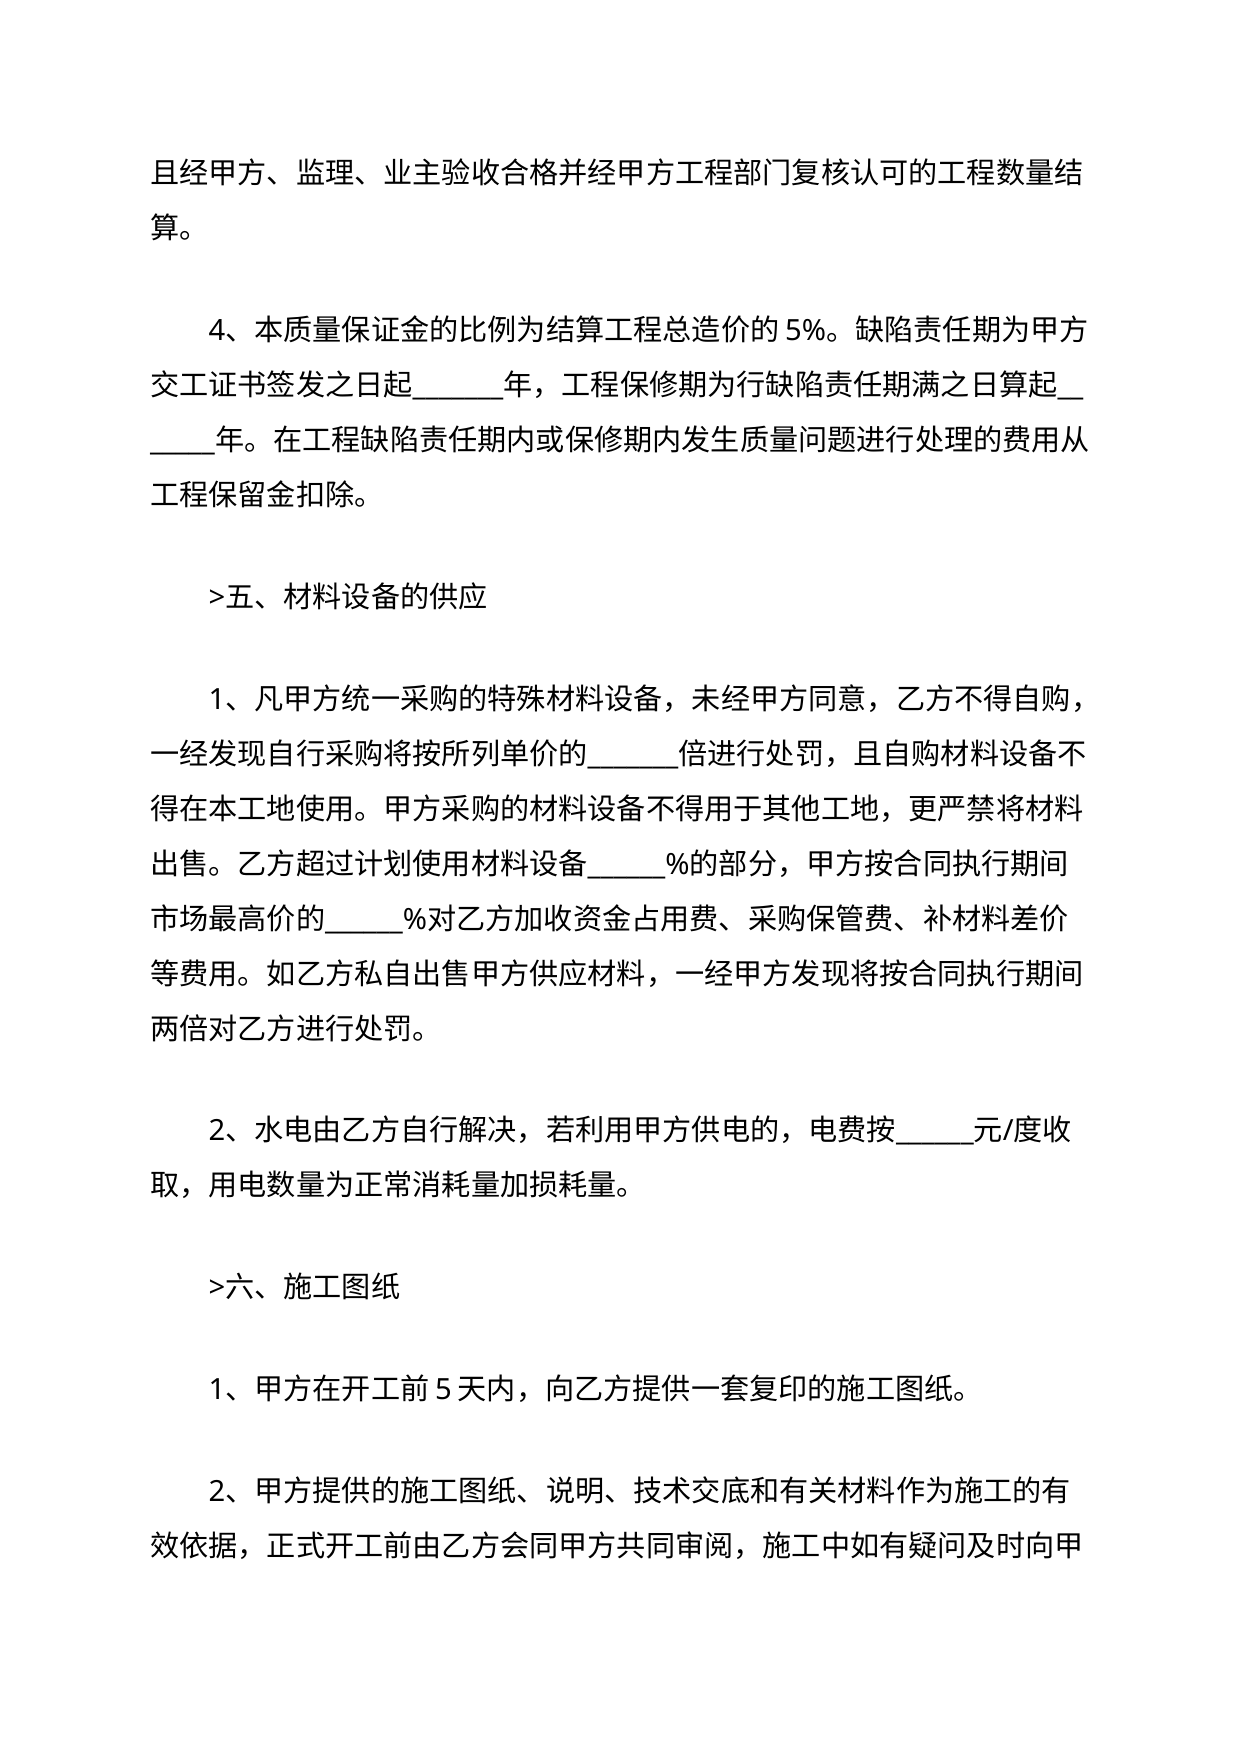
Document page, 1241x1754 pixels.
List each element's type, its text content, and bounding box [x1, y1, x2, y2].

text >五、材料设备的供应 [150, 573, 1090, 616]
text 4、本质量保证金的比例为结算工程总造价的5%。缺陷责任期为甲方交工证书签发之日起_______年，工程保修期为行缺陷责任期满之日算起_______年。在工程缺陷责任期内或保修期内发生质量问题进行处理的费用从工程保留金扣除。 [150, 307, 1090, 514]
text >六、施工图纸 [150, 1264, 1090, 1306]
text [150, 150, 1090, 247]
text 2、水电由乙方自行解决，若利用甲方供电的，电费按______元/度收取，用电数量为正常消耗量加损耗量。 [150, 1107, 1090, 1204]
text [150, 1468, 1090, 1565]
text 1、凡甲方统一采购的特殊材料设备，未经甲方同意，乙方不得自购，一经发现自行采购将按所列单价的_______倍进行处罚，且自购材料设备不得在本工地使用。甲方采购的材料设备不得用于其他工地，更严禁将材料出售。乙方超过计划使用材料设备______%的部分，甲方按合同执行期间市场最高价的______%对乙方加收资金占用费、采购保管费、补材料差价等费用。如乙方私自出售甲方供应材料，一经甲方发现将按合同执行期间两倍对乙方进行处罚。 [150, 675, 1090, 1047]
text 1、甲方在开工前5天内，向乙方提供一套复印的施工图纸。 [150, 1366, 1090, 1408]
